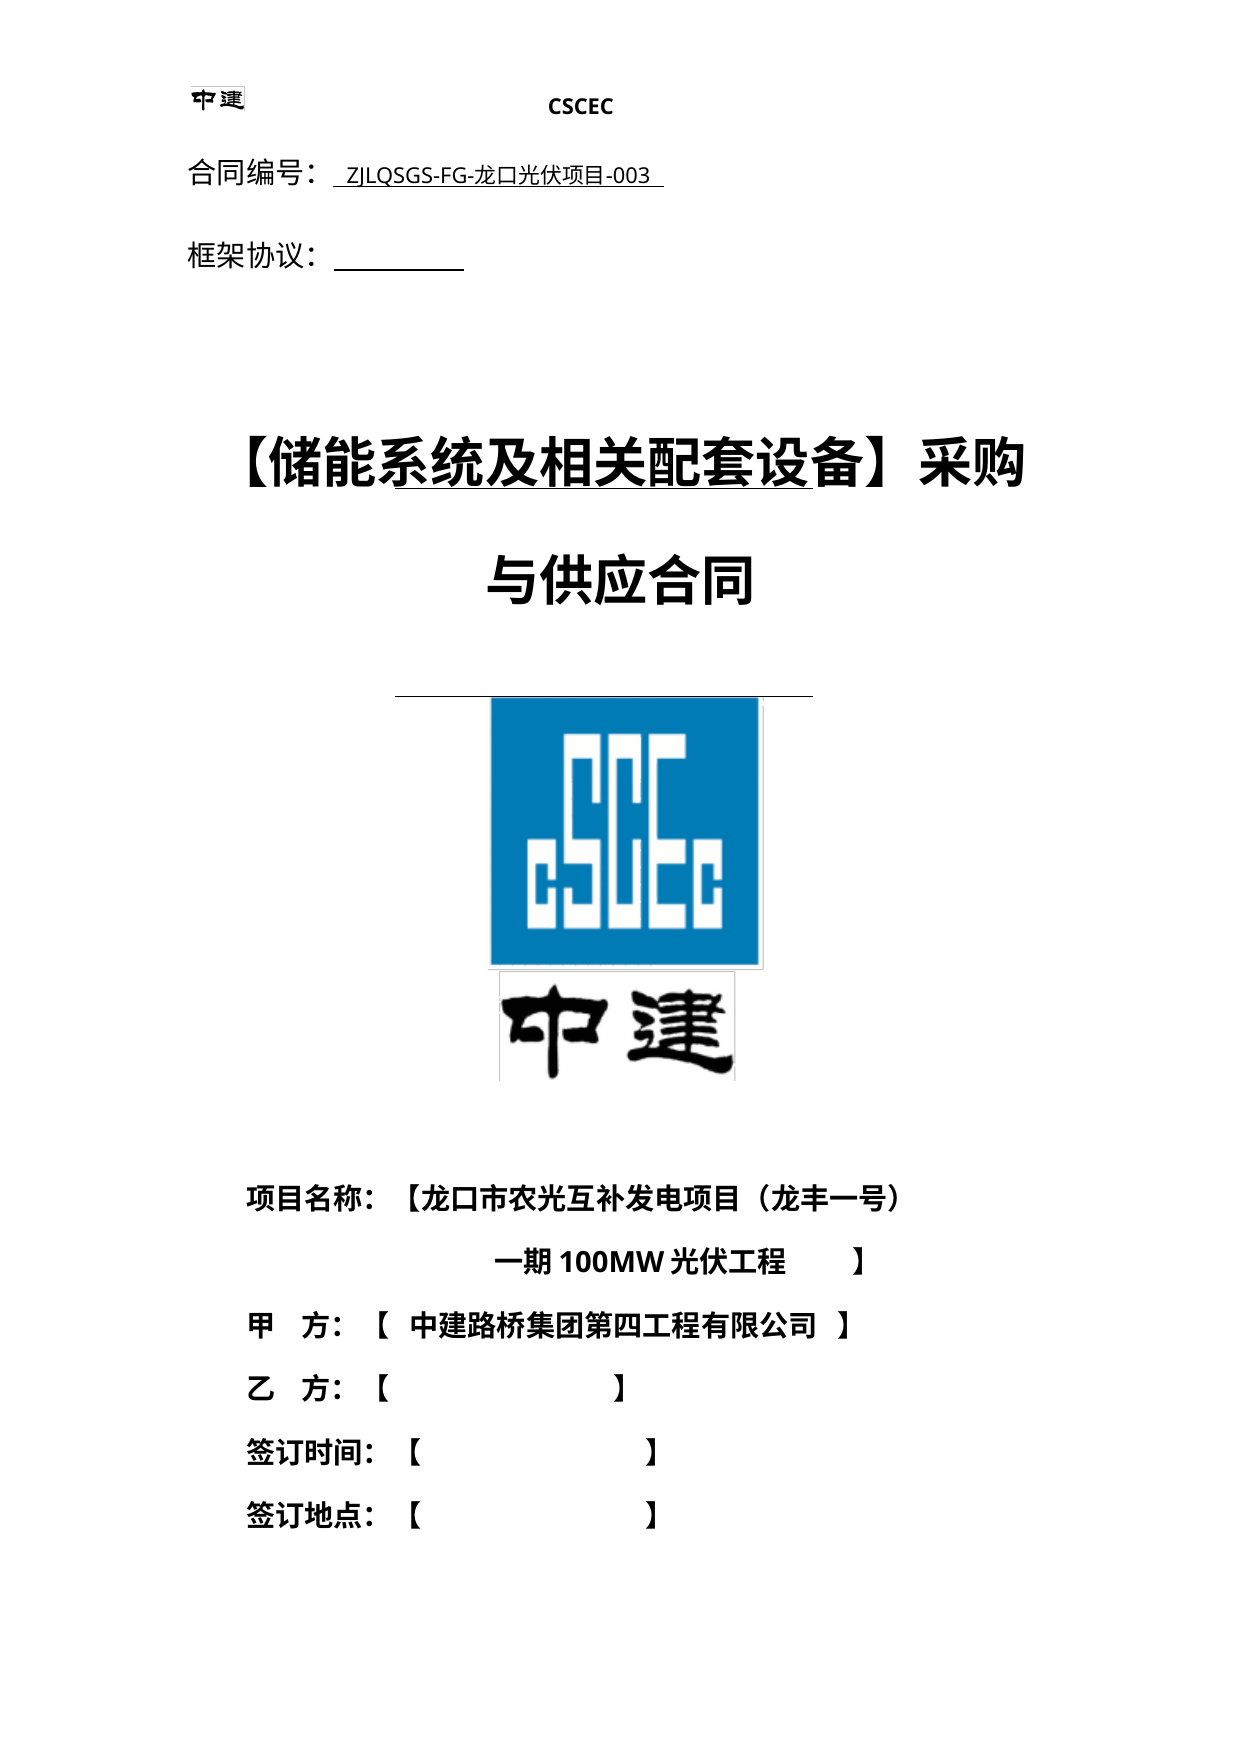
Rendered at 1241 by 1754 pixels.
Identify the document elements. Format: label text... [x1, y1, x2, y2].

text 合同编号： ZJLQSGS-FG-龙口光伏项目-003 [187, 150, 1053, 192]
text 甲 方：【 中建路桥集团第四工程有限公司 】 [187, 1302, 1053, 1345]
text 签订地点：【 】 [187, 1493, 1053, 1535]
picture [188, 86, 251, 111]
text 框架协议： [187, 213, 1053, 280]
text 签订时间：【 】 [187, 1429, 1053, 1472]
text 项目名称：【龙口市农光互补发电项目（龙丰一号） [246, 1176, 1053, 1218]
text 一期100MW光伏工程 】 [377, 1239, 1053, 1281]
text 乙 方：【 】 [187, 1366, 1053, 1408]
picture [487, 697, 765, 1081]
text 【储能系统及相关配套设备】采购与供应合同 [187, 419, 1053, 616]
